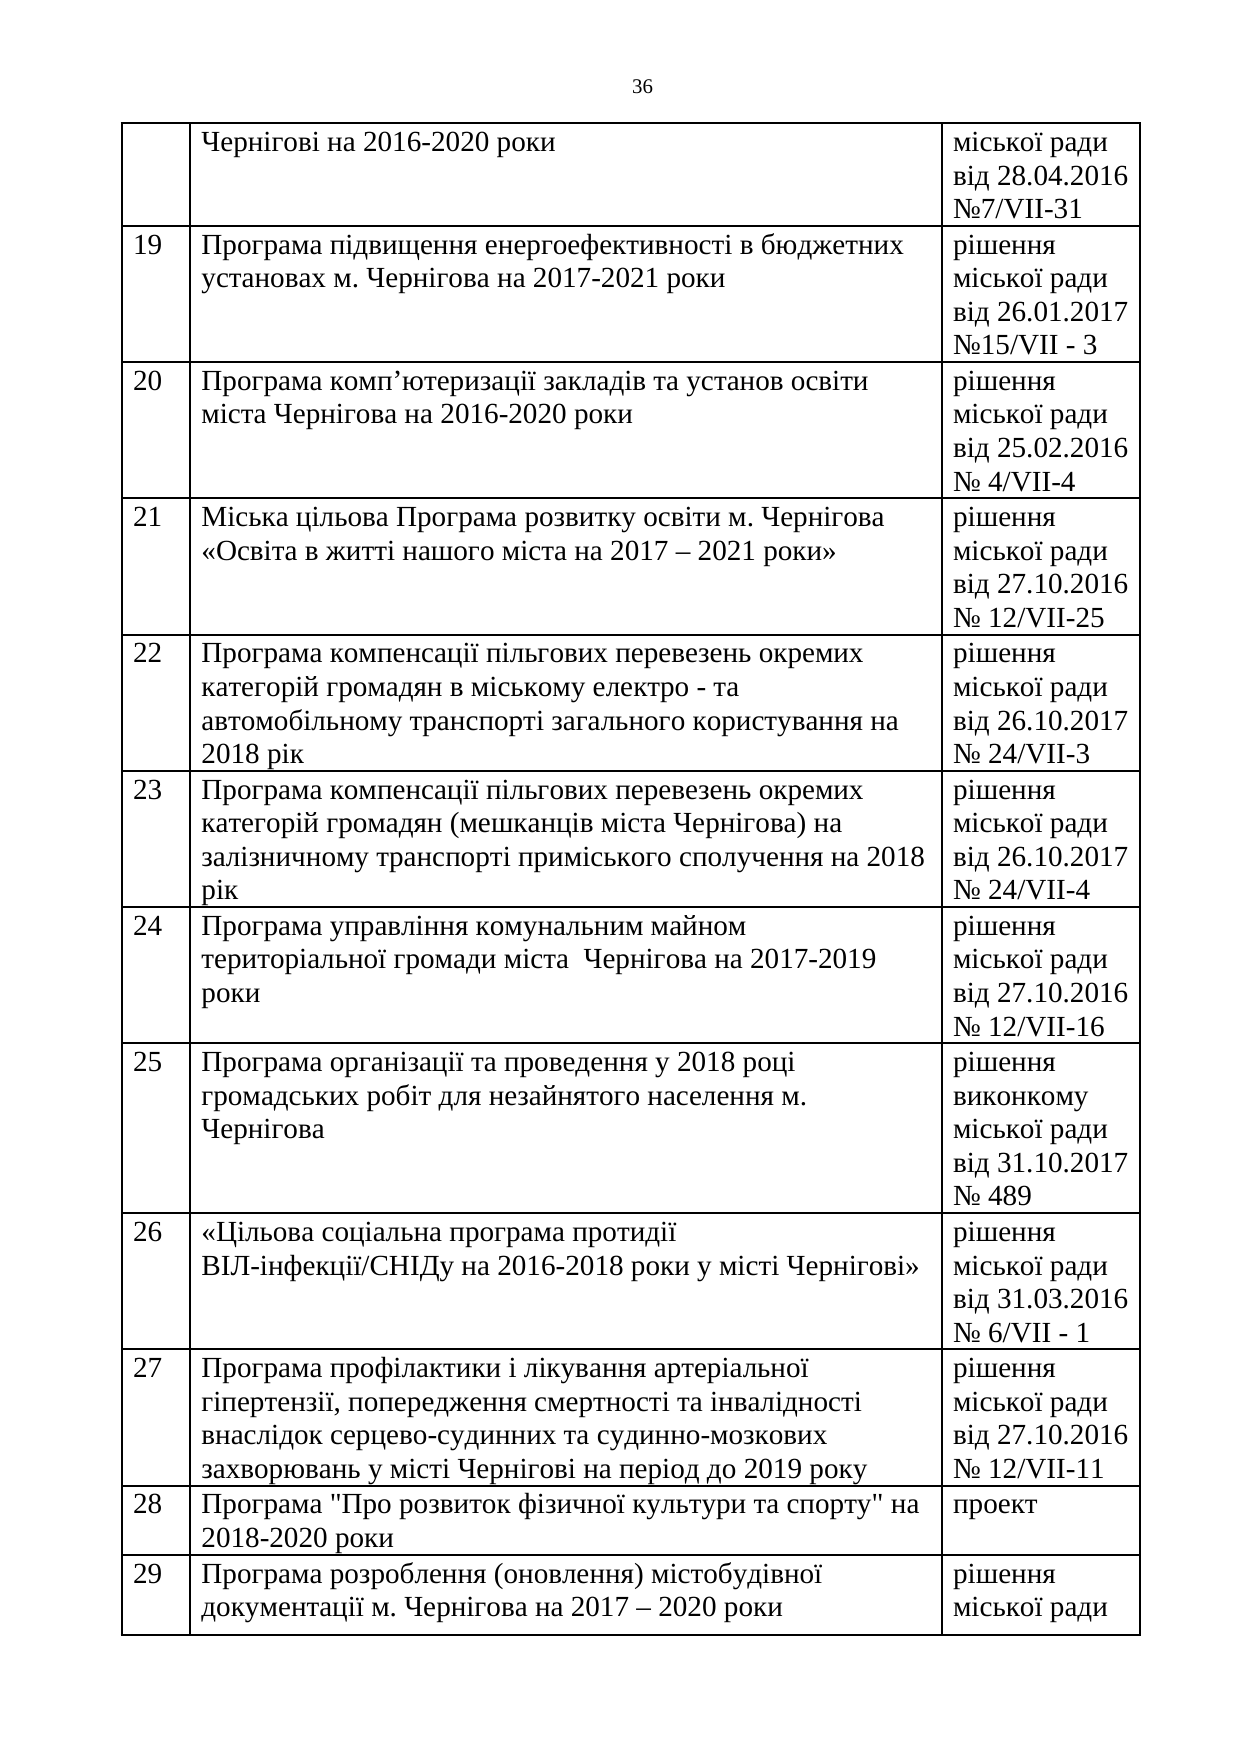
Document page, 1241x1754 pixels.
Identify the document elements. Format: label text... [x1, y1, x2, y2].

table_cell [191, 124, 941, 225]
table_cell Програма підвищення енергоефективності в бюджетних установах м. Чернігова на 2017-2021 роки [191, 227, 941, 361]
table_cell Програма організації та проведення у 2018 році громадських робіт для незайнятого населення м. Чернігова [191, 1044, 941, 1212]
table_cell рішення міської ради від 27.10.2016 № 12/VII-16 [943, 908, 1139, 1042]
table_cell Програма комп’ютеризації закладів та установ освіти міста Чернігова на 2016-2020 роки [191, 363, 941, 497]
table_cell Програма компенсації пільгових перевезень окремих категорій громадян в міському електро - та автомобільному транспорті загального користування на 2018 рік [191, 636, 941, 770]
table_cell 18 [123, 124, 189, 225]
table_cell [943, 1556, 1139, 1634]
table_cell рішення міської ради від 27.10.2016 № 12/VII-25 [943, 499, 1139, 633]
table_cell рішення міської ради від 27.10.2016 № 12/VII-11 [943, 1350, 1139, 1484]
table_cell 27 [123, 1350, 189, 1484]
table_cell 28 [123, 1487, 189, 1554]
table_cell рішення міської ради від 26.01.2017 №15/VII - 3 [943, 227, 1139, 361]
table_cell 29 [123, 1556, 189, 1634]
table_cell 22 [123, 636, 189, 770]
table_cell 23 [123, 772, 189, 906]
table_cell рішення виконкому міської ради від 31.10.2017 № 489 [943, 1044, 1139, 1212]
table_cell 26 [123, 1214, 189, 1348]
table_cell Програма "Про розвиток фізичної культури та спорту" на 2018-2020 роки [191, 1487, 941, 1554]
table_cell Програма управління комунальним майном територіальної громади міста Чернігова на 2017-2019 роки [191, 908, 941, 1042]
table_cell 25 [123, 1044, 189, 1212]
table_cell Програма компенсації пільгових перевезень окремих категорій громадян (мешканців міста Чернігова) на залізничному транспорті приміського сполучення на 2018 рік [191, 772, 941, 906]
table_cell 20 [123, 363, 189, 497]
table_cell 19 [123, 227, 189, 361]
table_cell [943, 124, 1139, 225]
table_cell проект [943, 1487, 1139, 1554]
table_cell рішення міської ради від 31.03.2016 № 6/VII - 1 [943, 1214, 1139, 1348]
table_cell 24 [123, 908, 189, 1042]
table_cell «Цільова соціальна програма протидії ВІЛ-інфекції/СНІДу на 2016-2018 роки у місті Чернігові» [191, 1214, 941, 1348]
table_cell рішення міської ради від 26.10.2017 № 24/VII-3 [943, 636, 1139, 770]
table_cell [191, 1556, 941, 1634]
table_cell рішення міської ради від 25.02.2016 № 4/VII-4 [943, 363, 1139, 497]
table_cell Програма профілактики і лікування артеріальної гіпертензії, попередження смертності та інвалідності внаслідок серцево-судинних та судинно-мозкових захворювань у місті Чернігові на період до 2019 року [191, 1350, 941, 1484]
table_cell 21 [123, 499, 189, 633]
table_cell рішення міської ради від 26.10.2017 № 24/VII-4 [943, 772, 1139, 906]
table_cell Міська цільова Програма розвитку освіти м. Чернігова «Освіта в житті нашого міста на 2017 – 2021 роки» [191, 499, 941, 633]
